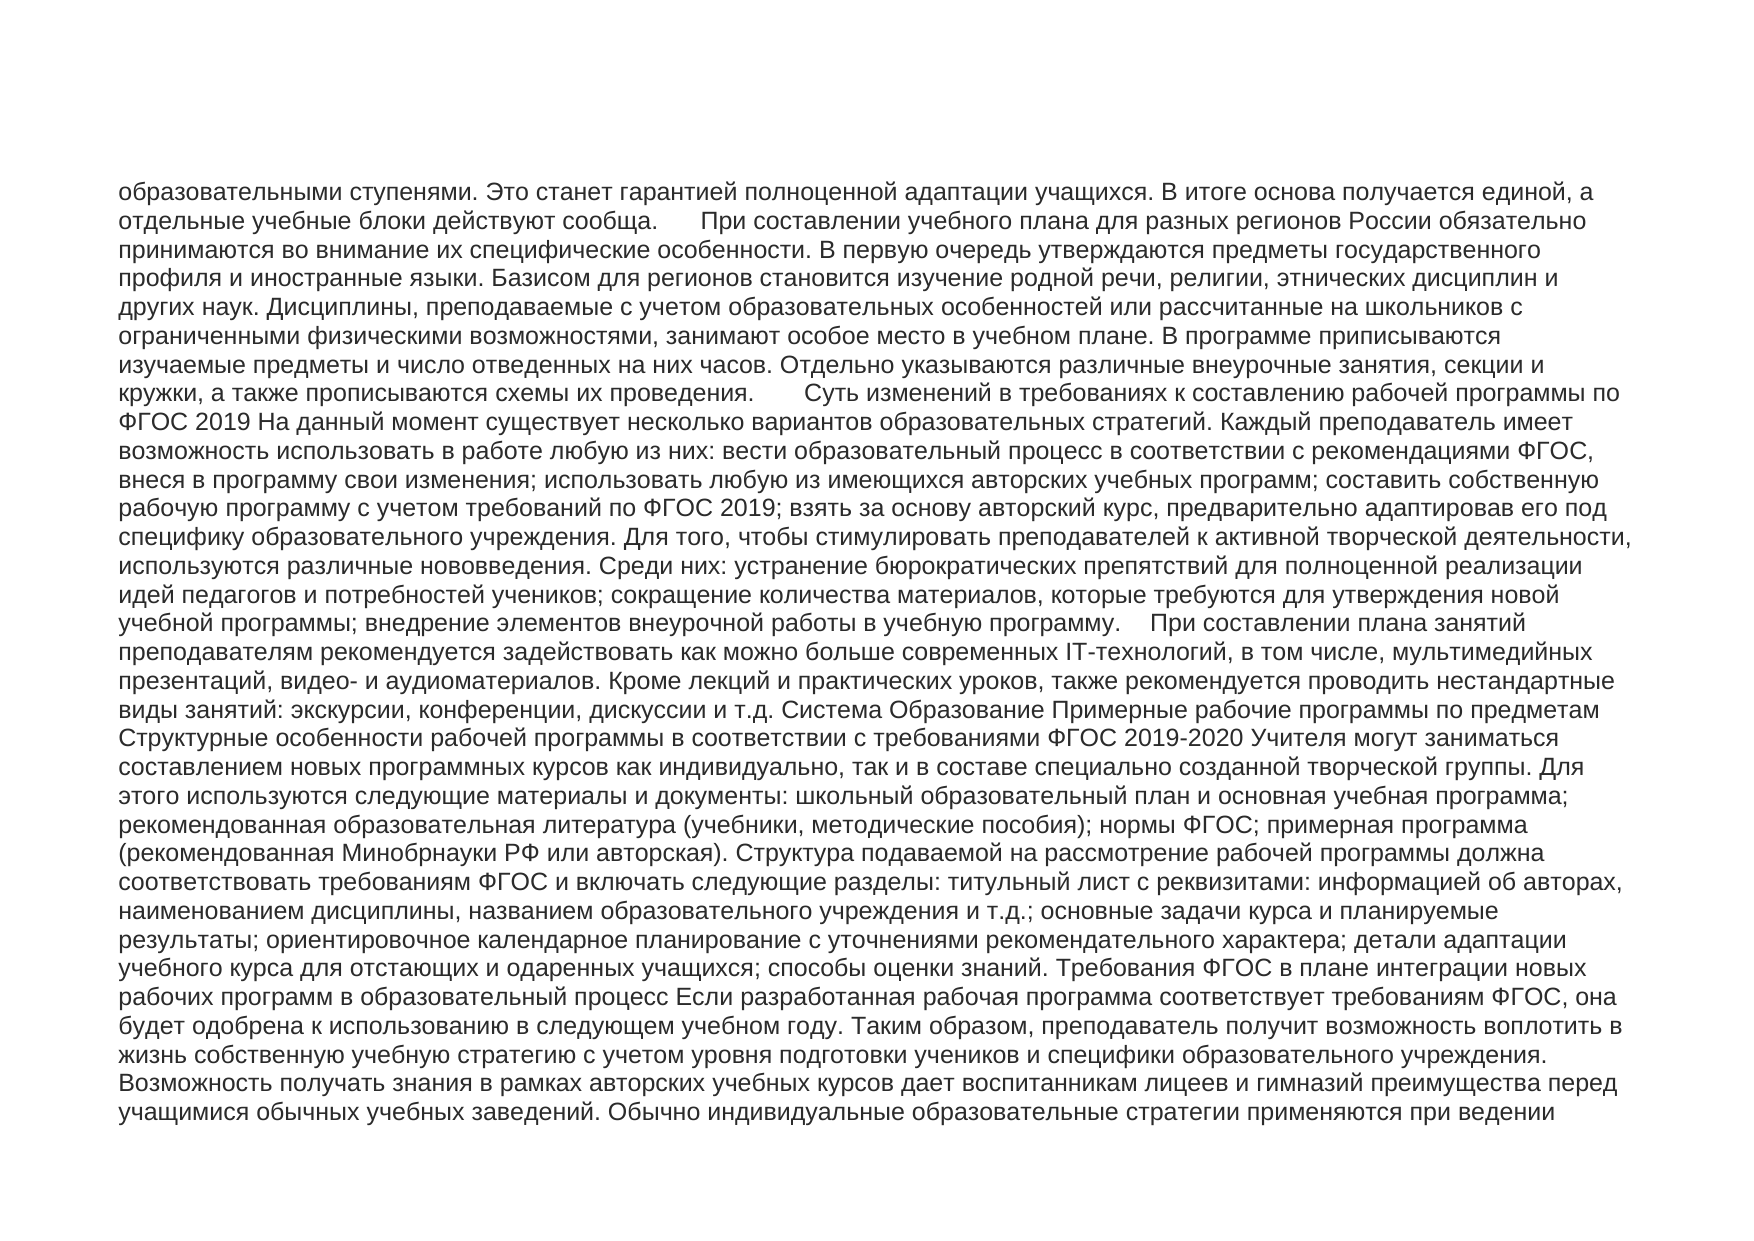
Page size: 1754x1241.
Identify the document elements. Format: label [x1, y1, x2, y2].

text [118, 177, 1636, 1126]
